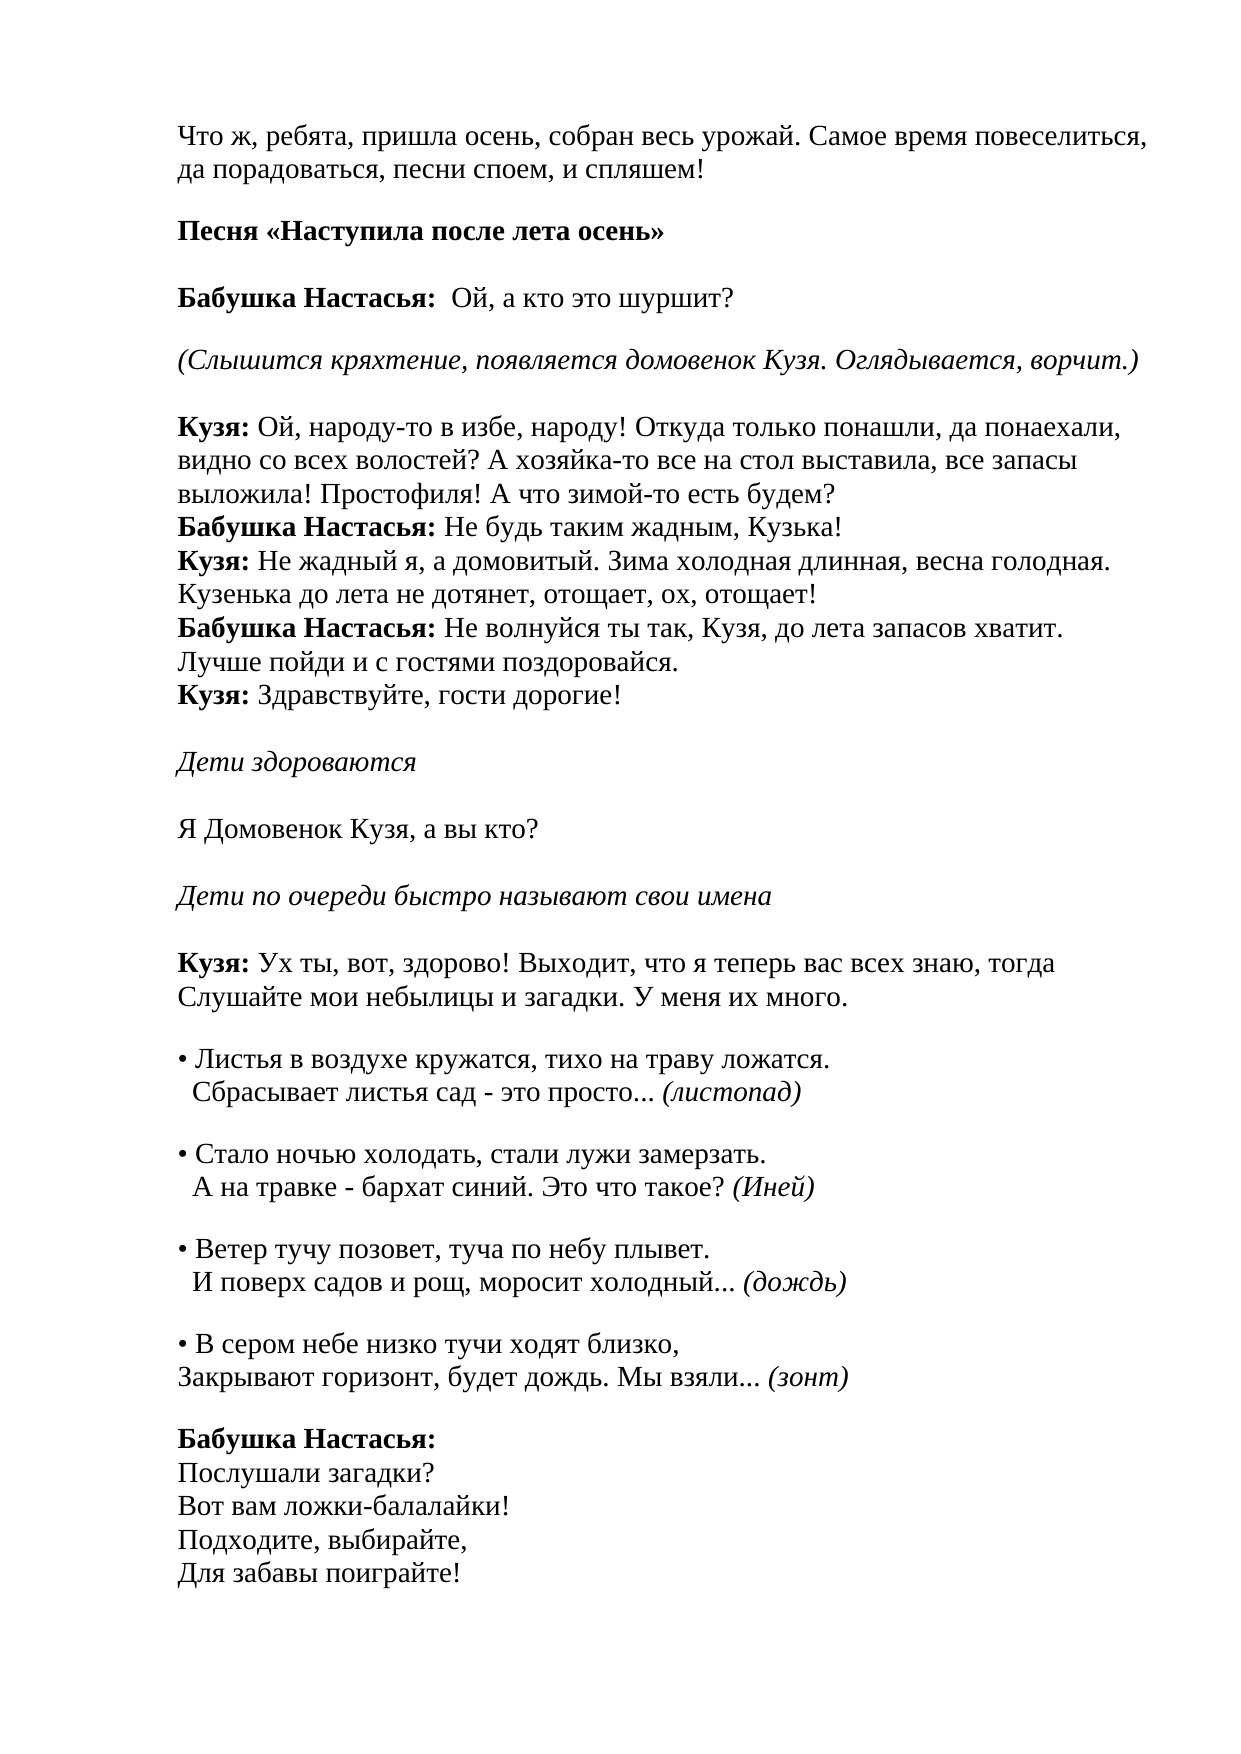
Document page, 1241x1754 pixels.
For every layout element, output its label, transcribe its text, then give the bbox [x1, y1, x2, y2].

text • В сером небе низко тучи ходят близко, Закрывают горизонт, будет дождь. Мы взяли... (зонт) [177, 1326, 1152, 1421]
text Бабушка Настасья: Ой, а кто это шуршит? [177, 280, 1152, 342]
text Кузя: Ух ты, вот, здорово! Выходит, что я теперь вас всех знаю, тогда [177, 946, 1152, 979]
text Песня «Наступила после лета осень» [177, 213, 1152, 247]
text Я Домовенок Кузя, а вы кто? [177, 811, 1152, 845]
text • Листья в воздухе кружатся, тихо на траву ложатся. Сбрасывает листья сад - это просто... (листопад) [177, 1041, 1152, 1136]
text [177, 118, 1152, 213]
text • Ветер тучу позовет, туча по небу плывет. И поверх садов и рощ, моросит холодный... (дождь) [177, 1231, 1152, 1326]
text (Слышится кряхтение, появляется домовенок Кузя. Оглядывается, ворчит.) [177, 342, 1152, 375]
text Кузя: Ой, народу-то в избе, народу! Откуда только понашли, да понаехали, видно со всех волостей? А хозяйка-то все на стол выставила, все запасы выложила! Простофиля! А что зимой-то есть будем? Бабушка Настасья: Не будь таким жадным, Кузька! Кузя: Не жадный я, а домовитый. Зима холодная длинная, весна голодная. Кузенька до лета не дотянет, отощает, ох, отощает! Бабушка Настасья: Не волнуйся ты так, Кузя, до лета запасов хватит. Лучше пойди и с гостями поздоровайся. Кузя: Здравствуйте, гости дорогие! [177, 409, 1152, 711]
text Слушайте мои небылицы и загадки. У меня их много. [177, 979, 1152, 1041]
text Дети здороваются [177, 744, 1152, 778]
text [177, 1421, 1152, 1589]
text • Стало ночью холодать, стали лужи замерзать. А на травке - бархат синий. Это что такое? (Иней) [177, 1136, 1152, 1231]
text Дети по очереди быстро называют свои имена [177, 878, 1152, 912]
